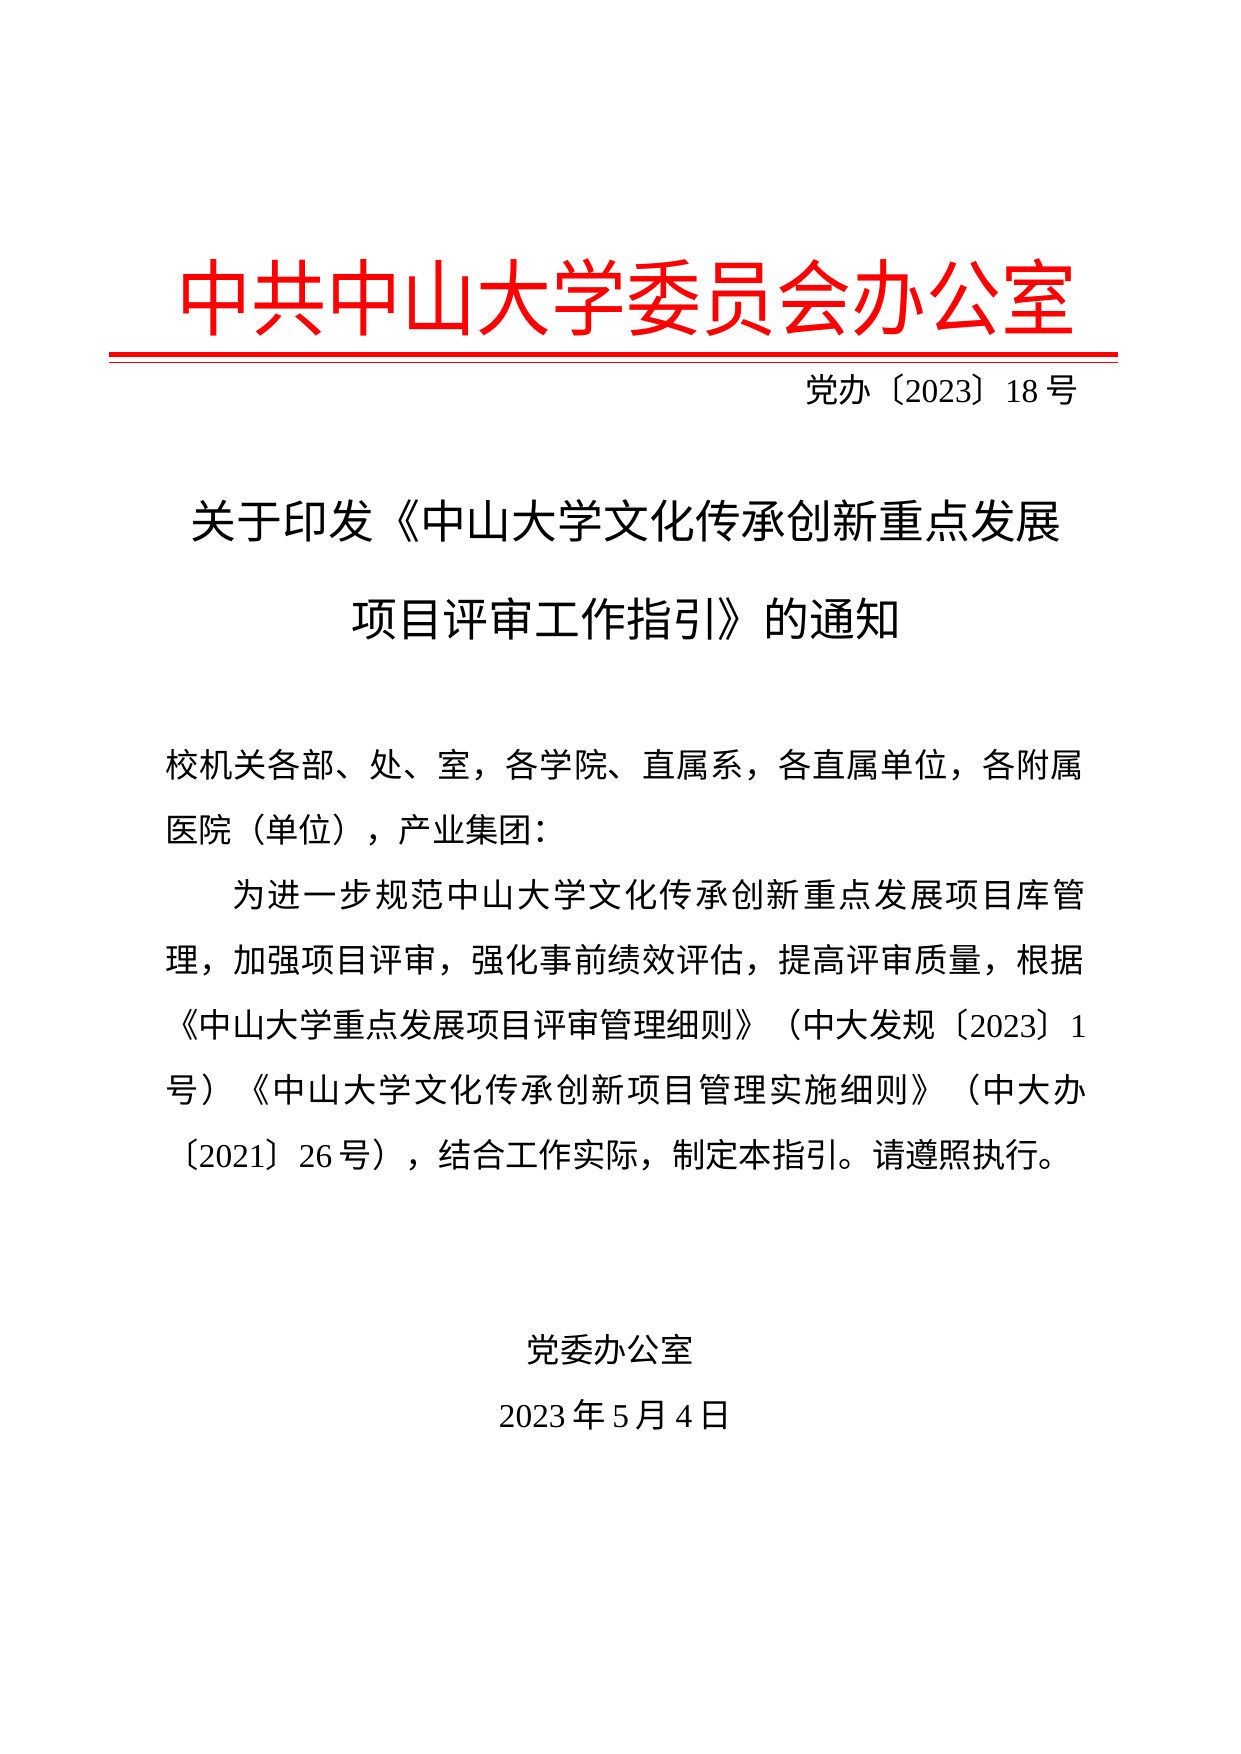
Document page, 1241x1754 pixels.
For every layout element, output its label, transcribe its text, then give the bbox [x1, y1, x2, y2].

text 2023年5月4日 [165, 1380, 1087, 1445]
text 项目评审工作指引》的通知 [165, 568, 1087, 665]
text 党委办公室 [165, 1315, 1087, 1380]
text 为进一步规范中山大学文化传承创新重点发展项目库管理，加强项目评审，强化事前绩效评估，提高评审质量，根据《中山大学重点发展项目评审管理细则》（中大发规〔2023〕1号）《中山大学文化传承创新项目管理实施细则》（中大办〔2021〕26号），结合工作实际，制定本指引。请遵照执行。 [165, 860, 1087, 1185]
text 中共中山大学委员会办公室 [165, 233, 1087, 352]
text 党办〔2023〕18号 [165, 363, 1078, 412]
text 关于印发《中山大学文化传承创新重点发展 [165, 470, 1087, 568]
text 校机关各部、处、室，各学院、直属系，各直属单位，各附属医院（单位），产业集团： [165, 730, 1087, 860]
